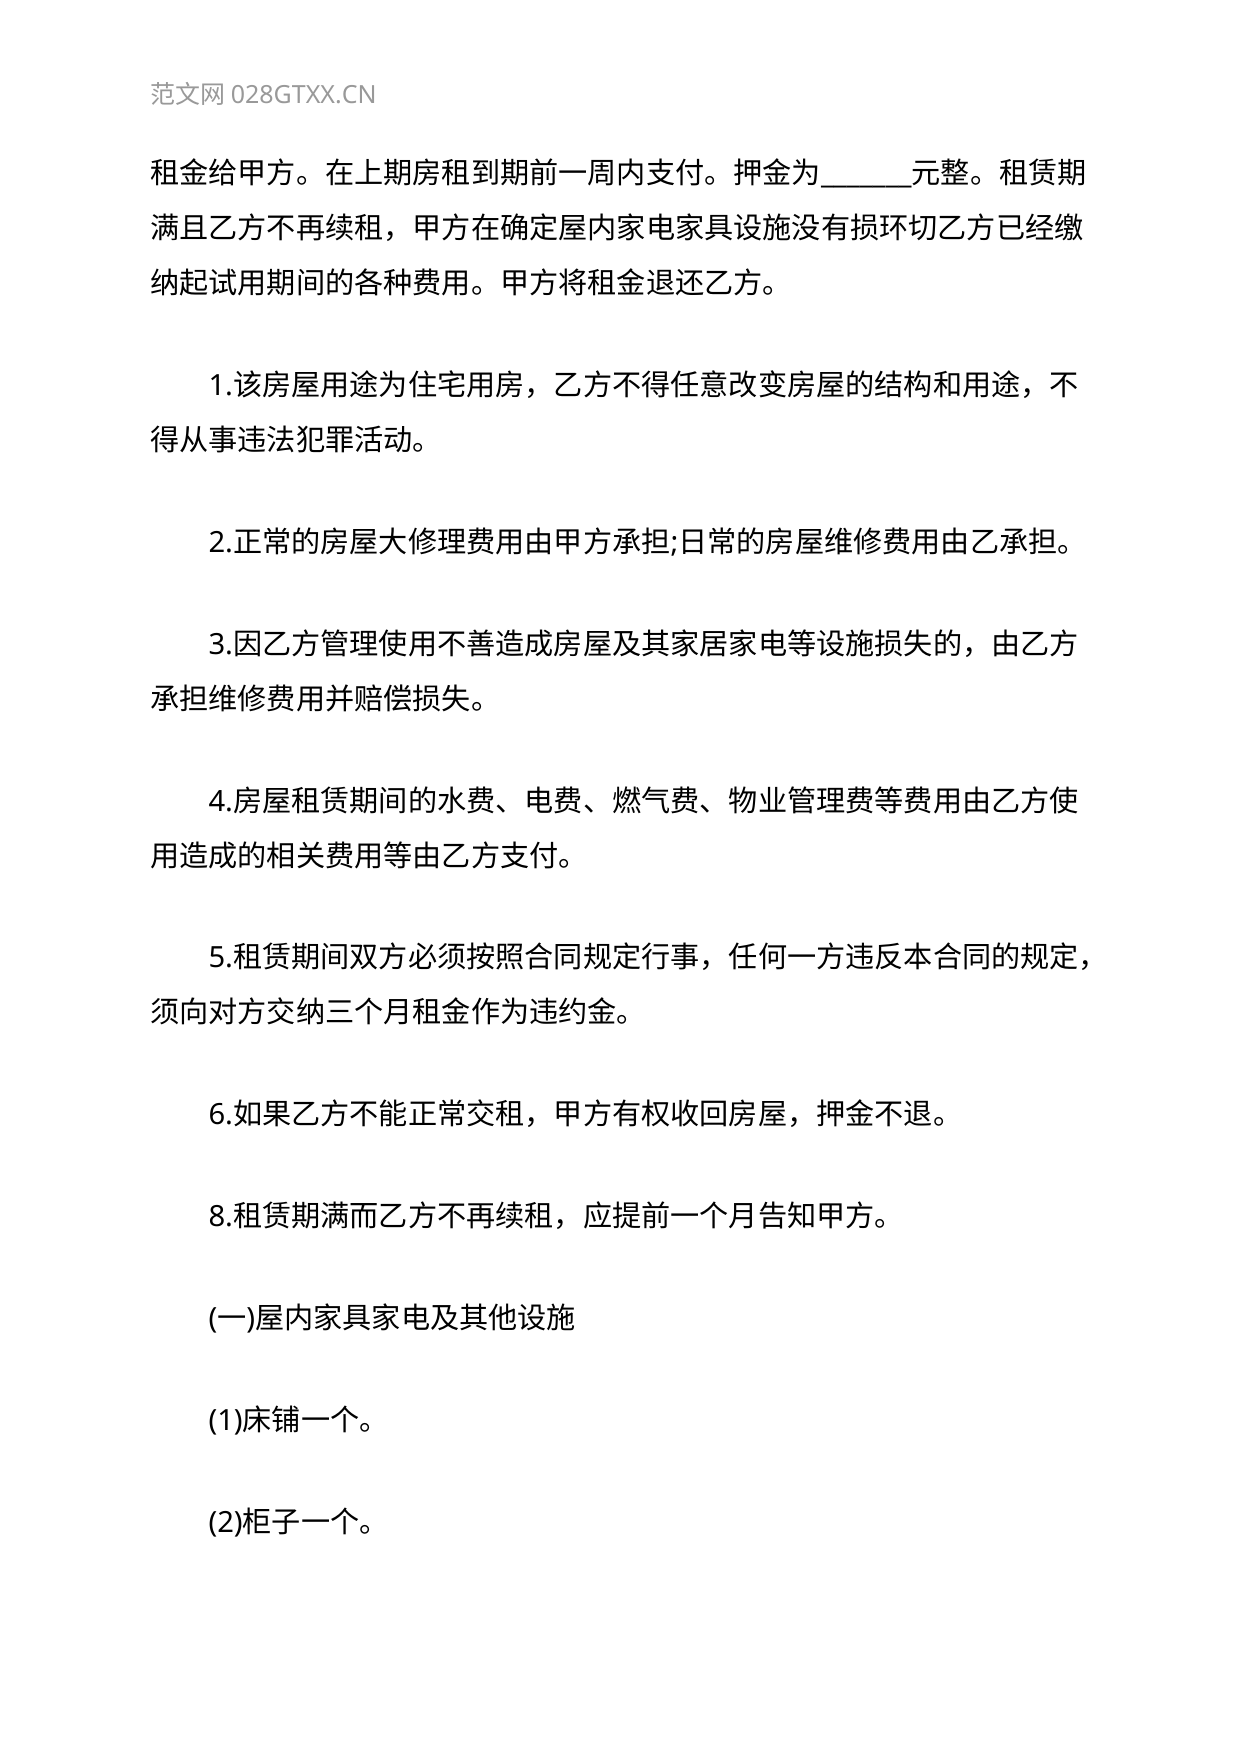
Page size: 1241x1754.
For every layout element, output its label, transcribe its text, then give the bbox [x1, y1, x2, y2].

text (2)柜子一个。 [150, 1499, 1090, 1541]
text (一)屋内家具家电及其他设施 [150, 1295, 1090, 1337]
text 5.租赁期间双方必须按照合同规定行事，任何一方违反本合同的规定，须向对方交纳三个月租金作为违约金。 [150, 934, 1090, 1031]
text 3.因乙方管理使用不善造成房屋及其家居家电等设施损失的，由乙方承担维修费用并赔偿损失。 [150, 620, 1090, 718]
text (1)床铺一个。 [150, 1397, 1090, 1439]
text 1.该房屋用途为住宅用房，乙方不得任意改变房屋的结构和用途，不得从事违法犯罪活动。 [150, 362, 1090, 459]
text 4.房屋租赁期间的水费、电费、燃气费、物业管理费等费用由乙方使用造成的相关费用等由乙方支付。 [150, 777, 1090, 874]
text 6.如果乙方不能正常交租，甲方有权收回房屋，押金不退。 [150, 1091, 1090, 1133]
text 2.正常的房屋大修理费用由甲方承担;日常的房屋维修费用由乙承担。 [150, 518, 1090, 561]
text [150, 150, 1090, 302]
text 8.租赁期满而乙方不再续租，应提前一个月告知甲方。 [150, 1193, 1090, 1235]
